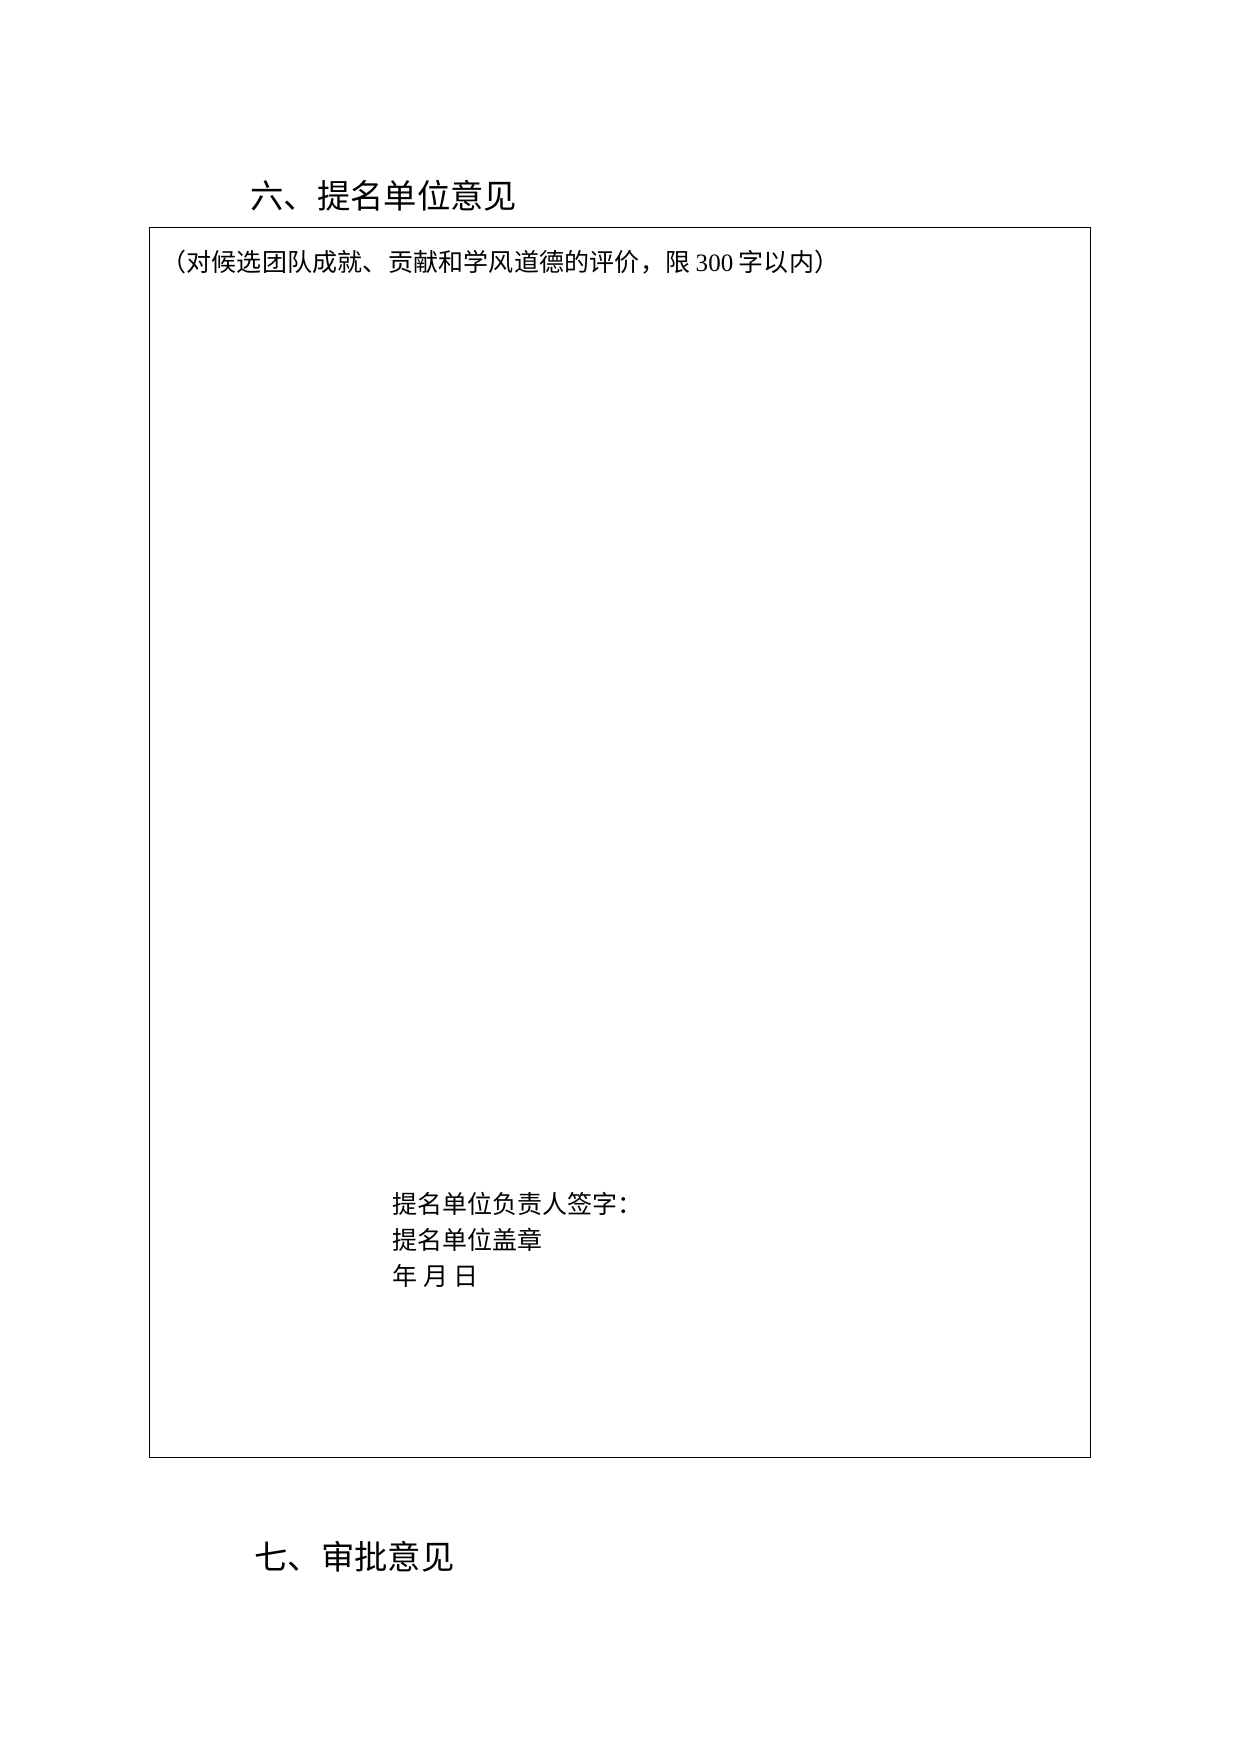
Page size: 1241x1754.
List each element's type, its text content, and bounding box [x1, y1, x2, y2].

table_header （对候选团队成就、贡献和学风道德的评价，限300字以内） 提名单位负责人签字： 提名单位盖章 年 月 日 [150, 228, 1090, 1457]
text 七、审批意见 [187, 1523, 1053, 1588]
text 六、提名单位意见 [187, 162, 1053, 227]
